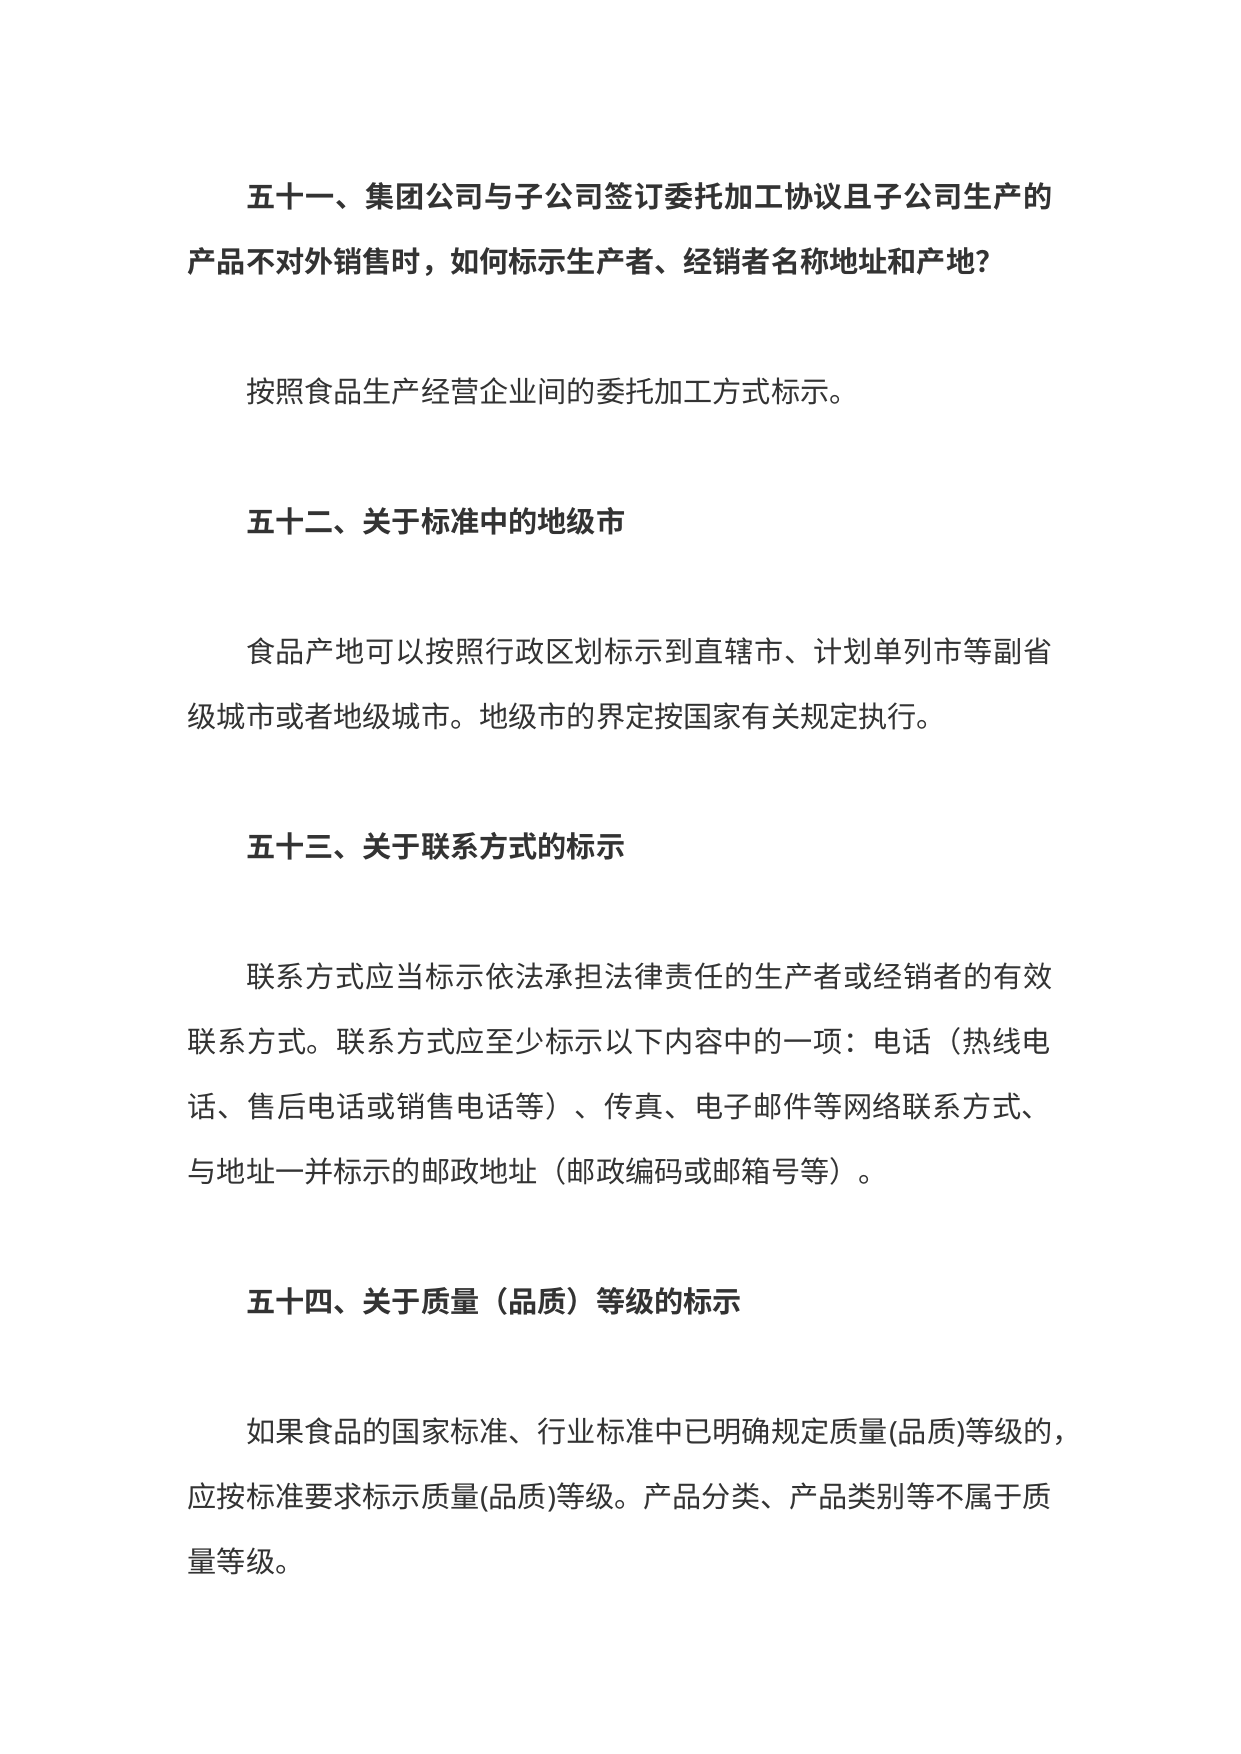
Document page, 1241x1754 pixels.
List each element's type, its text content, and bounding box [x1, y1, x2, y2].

text 五十一、集团公司与子公司签订委托加工协议且子公司生产的产品不对外销售时，如何标示生产者、经销者名称地址和产地？ [187, 162, 1053, 292]
text 按照食品生产经营企业间的委托加工方式标示。 [187, 357, 1053, 422]
text 五十二、关于标准中的地级市 [187, 487, 1053, 552]
text 如果食品的国家标准、行业标准中已明确规定质量(品质)等级的，应按标准要求标示质量(品质)等级。产品分类、产品类别等不属于质量等级。 [187, 1397, 1053, 1592]
text 五十四、关于质量（品质）等级的标示 [187, 1267, 1053, 1332]
text 五十三、关于联系方式的标示 [187, 812, 1053, 877]
text 食品产地可以按照行政区划标示到直辖市、计划单列市等副省级城市或者地级城市。地级市的界定按国家有关规定执行。 [187, 617, 1053, 747]
text 联系方式应当标示依法承担法律责任的生产者或经销者的有效联系方式。联系方式应至少标示以下内容中的一项：电话（热线电话、售后电话或销售电话等）、传真、电子邮件等网络联系方式、与地址一并标示的邮政地址（邮政编码或邮箱号等）。 [187, 942, 1053, 1202]
